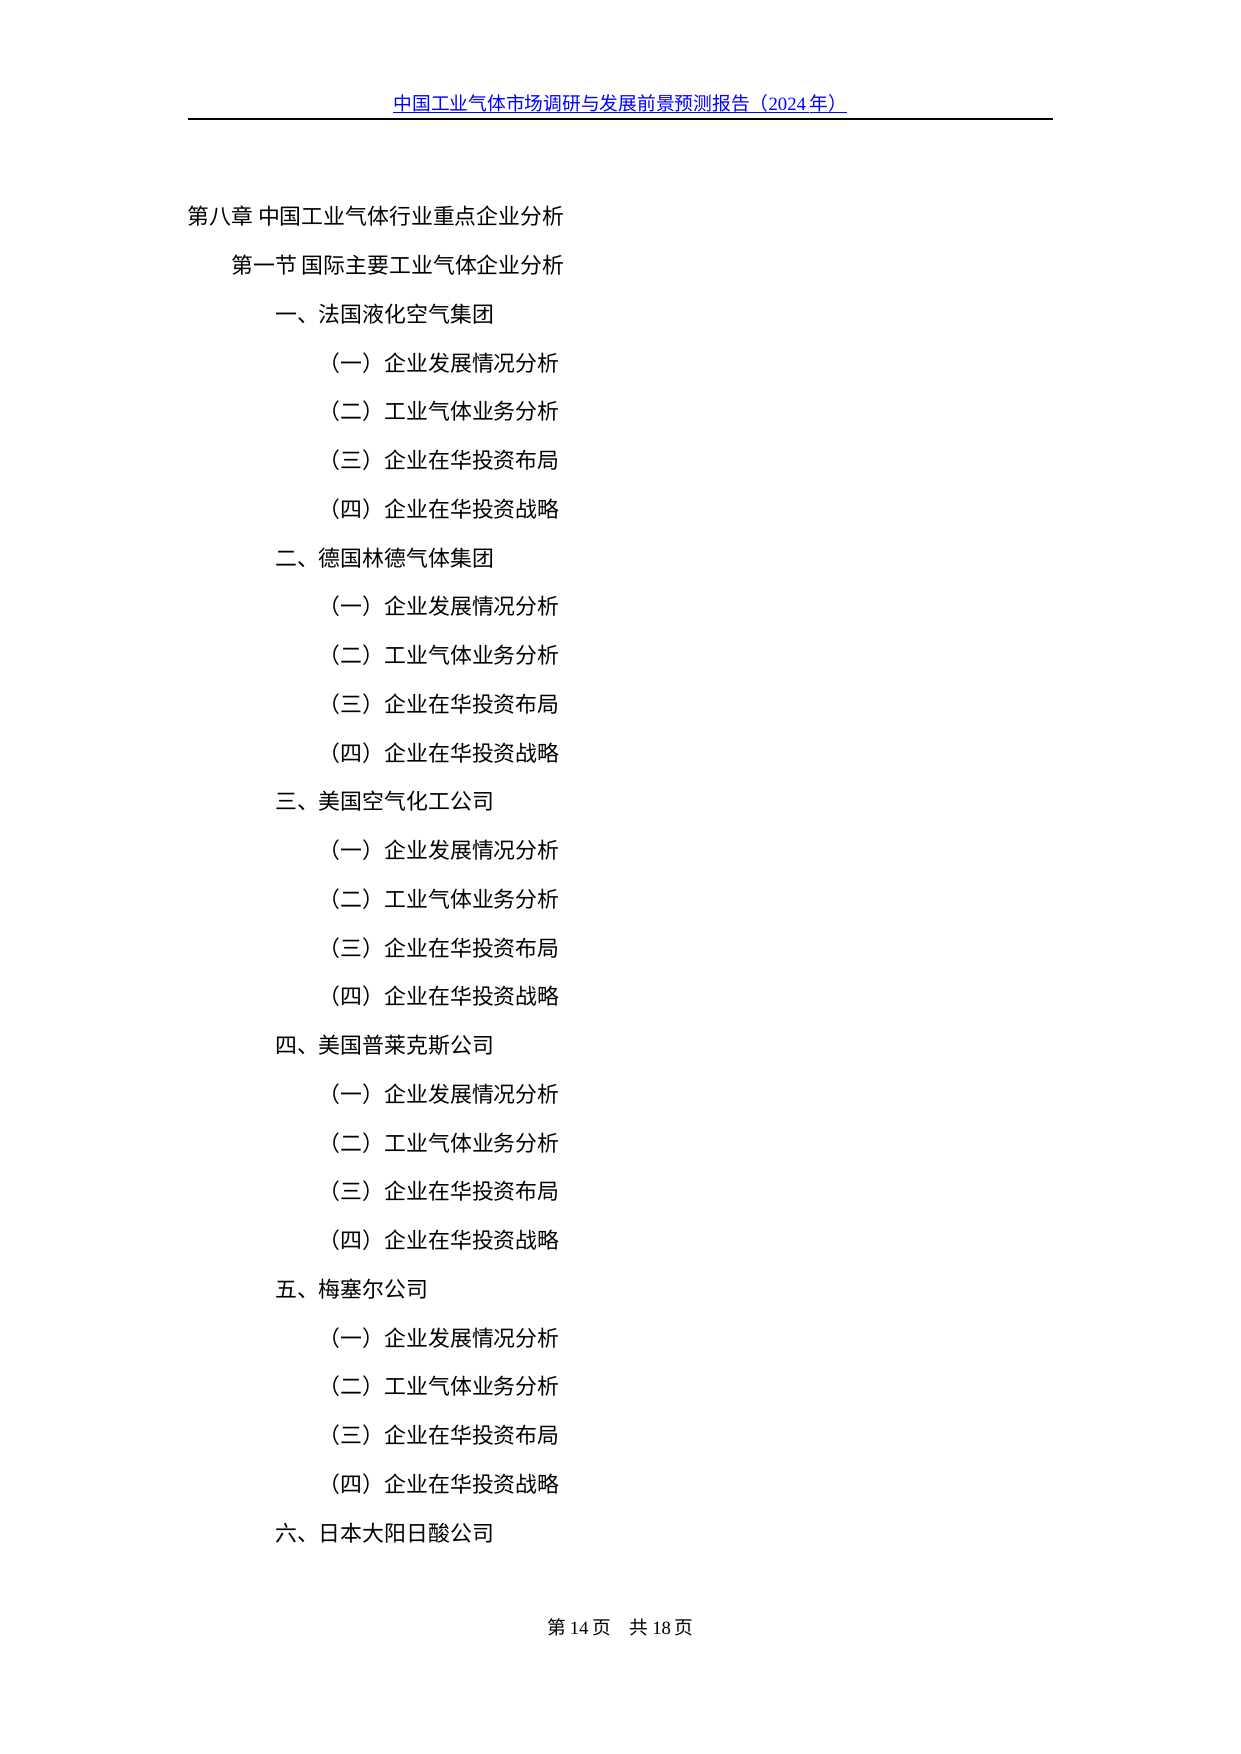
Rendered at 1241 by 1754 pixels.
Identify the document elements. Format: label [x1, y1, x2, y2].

text [187, 150, 1053, 1548]
